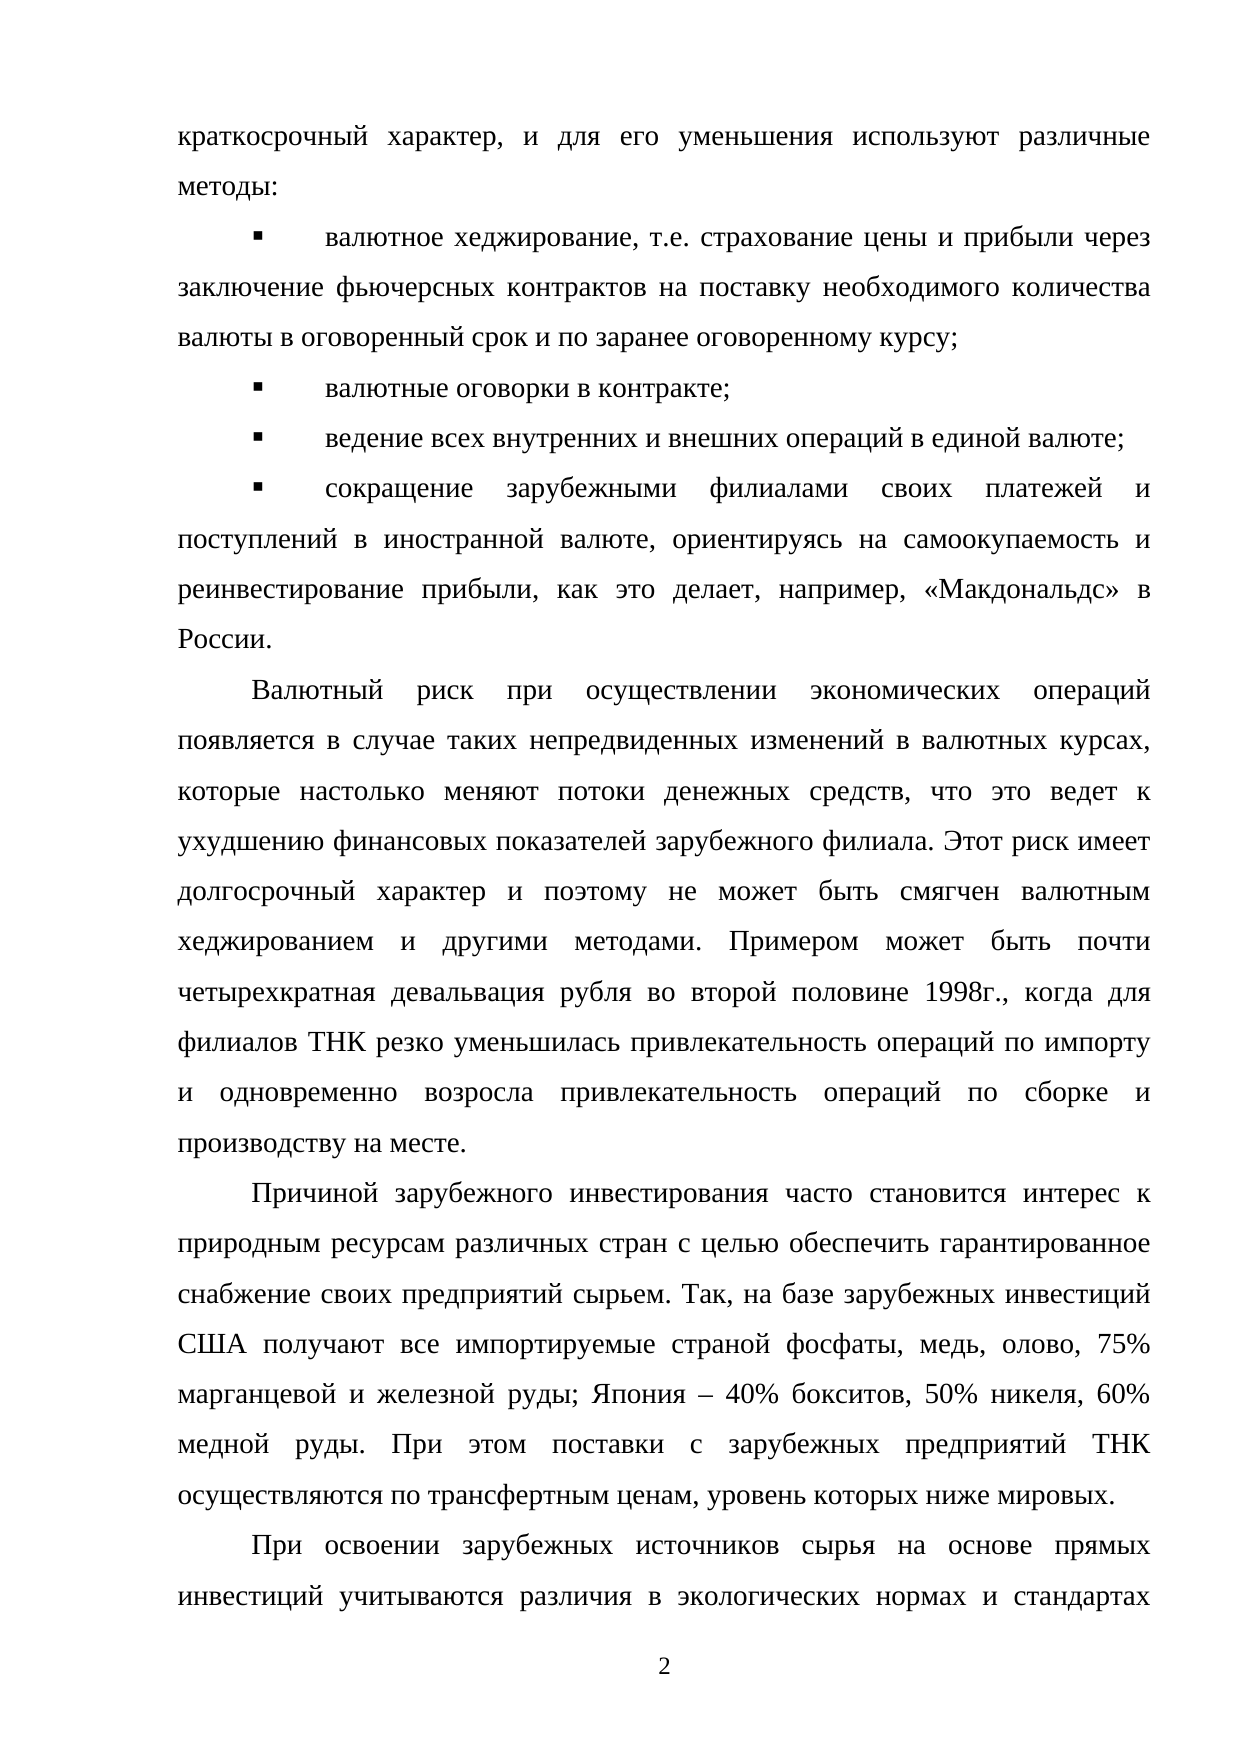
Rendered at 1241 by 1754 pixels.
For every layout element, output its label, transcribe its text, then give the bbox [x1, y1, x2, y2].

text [177, 1527, 1152, 1611]
text Причиной зарубежного инвестирования часто становится интерес к природным ресурсам различных стран с целью обеспечить гарантированное снабжение своих предприятий сырьем. Так, на базе зарубежных инвестиций США получают все импортируемые страной фосфаты, медь, олово, 75% марганцевой и железной руды; Япония – 40% бокситов, 50% никеля, 60% медной руды. При этом поставки с зарубежных предприятий ТНК осуществляются по трансфертным ценам, уровень которых ниже мировых. [177, 1175, 1152, 1511]
list валютные оговорки в контракте; [177, 370, 1152, 403]
list сокращение зарубежными филиалами своих платежей и поступлений в иностранной валюте, ориентируясь на самоокупаемость и реинвестирование прибыли, как это делает, например, «Макдональдс» в России. [177, 471, 1152, 655]
list валютное хеджирование, т.е. страхование цены и прибыли через заключение фьючерсных контрактов на поставку необходимого количества валюты в оговоренный срок и по заранее оговоренному курсу; [177, 219, 1152, 353]
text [177, 118, 1152, 202]
list ведение всех внутренних и внешних операций в единой валюте; [177, 420, 1152, 454]
text Валютный риск при осуществлении экономических операций появляется в случае таких непредвиденных изменений в валютных курсах, которые настолько меняют потоки денежных средств, что это ведет к ухудшению финансовых показателей зарубежного филиала. Этот риск имеет долгосрочный характер и поэтому не может быть смягчен валютным хеджированием и другими методами. Примером может быть почти четырехкратная девальвация рубля во второй половине 1998г., когда для филиалов ТНК резко уменьшилась привлекательность операций по импорту и одновременно возросла привлекательность операций по сборке и производству на месте. [177, 672, 1152, 1158]
